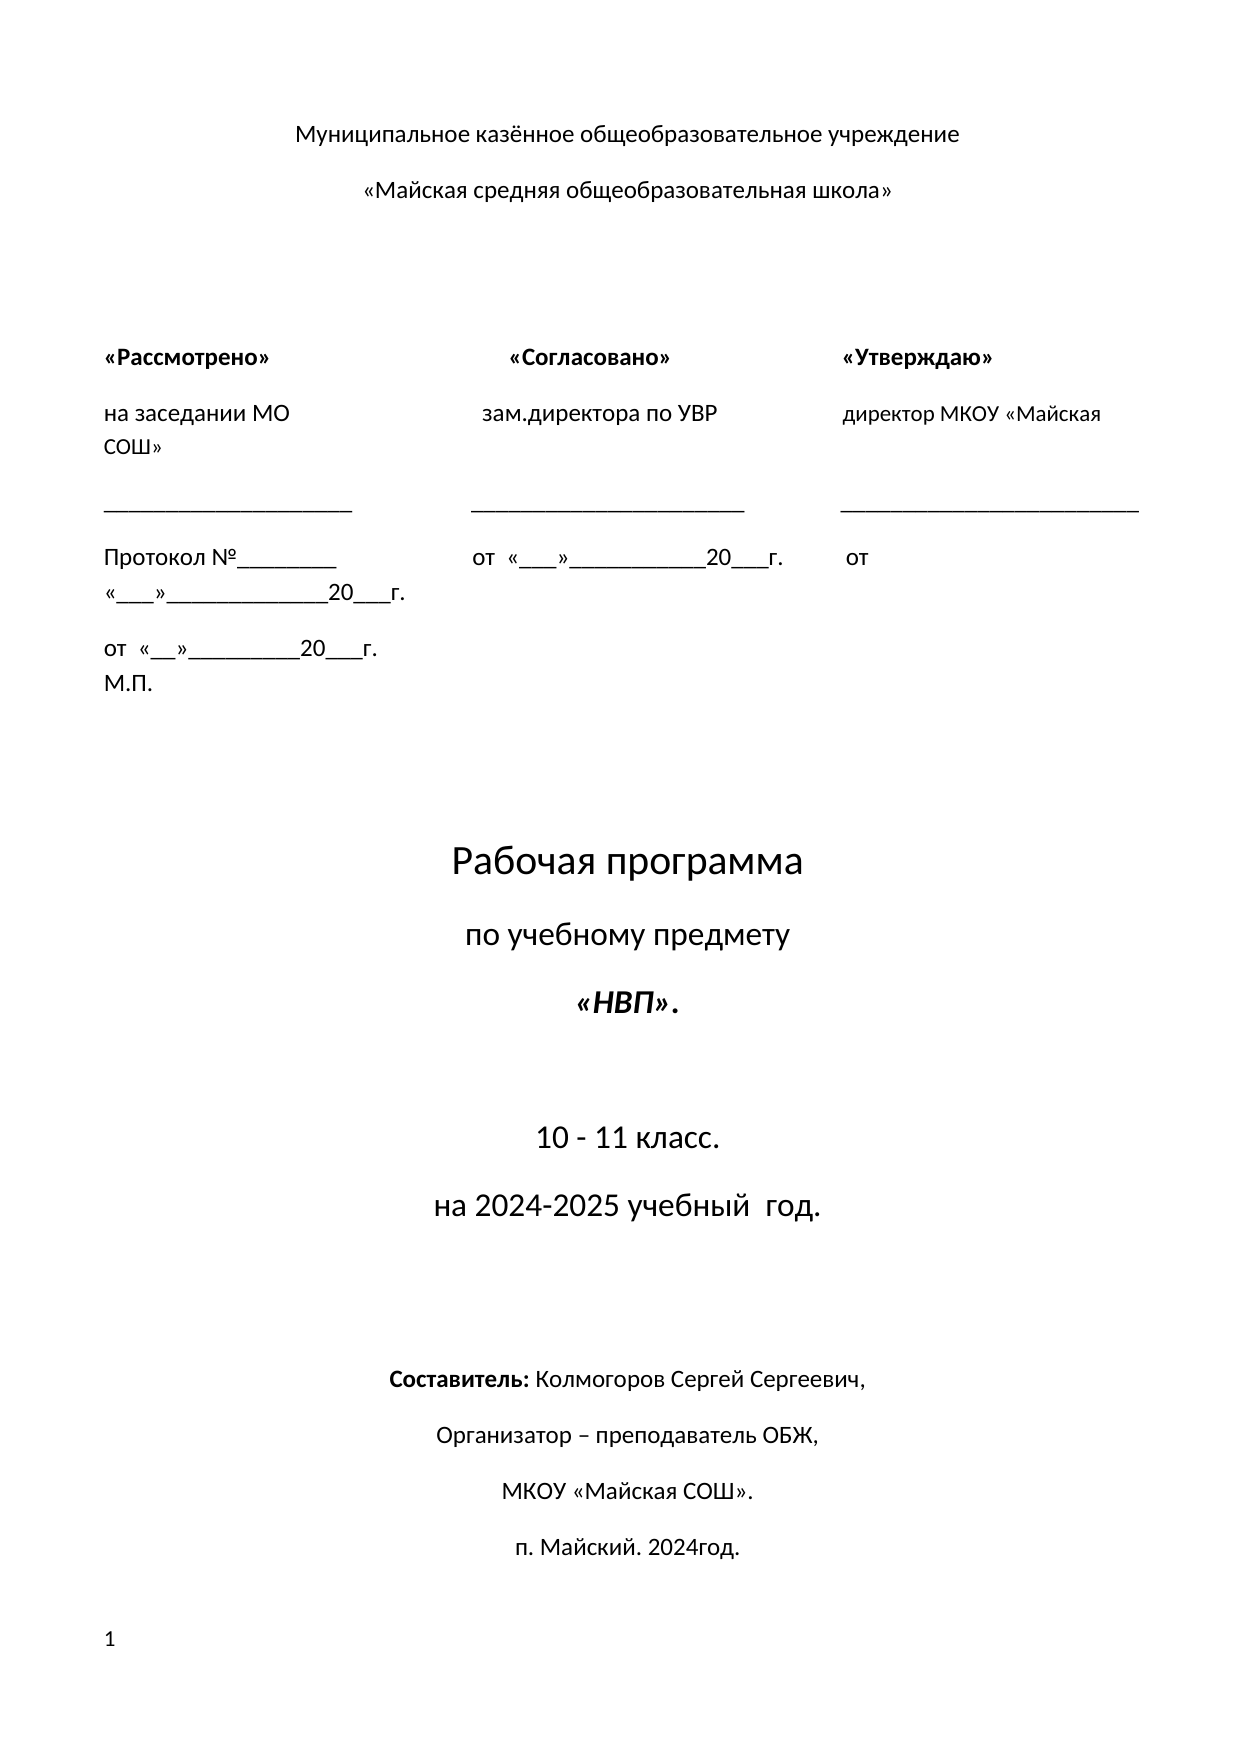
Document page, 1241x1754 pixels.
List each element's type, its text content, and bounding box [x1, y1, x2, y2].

text на заседании МО зам.директора по УВР директор МКОУ «Майская СОШ» [103, 397, 1152, 460]
text Протокол №________ от «___»___________20___г. от «___»_____________20___г. [103, 541, 1152, 606]
text по учебному предмету [103, 913, 1152, 954]
text «НВП». [103, 981, 1152, 1022]
text Муниципальное казённое общеобразовательное учреждение [103, 118, 1152, 149]
text Составитель: Колмогоров Сергей Сергеевич, [103, 1363, 1152, 1394]
text МКОУ «Майская СОШ». [103, 1475, 1152, 1505]
text от «__»_________20___г. М.П. [103, 632, 1152, 697]
text 10 - 11 класс. [103, 1116, 1152, 1157]
text на 2024-2025 учебный год. [103, 1184, 1152, 1224]
text «Майская средняя общеобразовательная школа» [103, 174, 1152, 204]
text Рабочая программа [103, 834, 1152, 885]
text п. Майский. 2024год. [103, 1531, 1152, 1561]
text Организатор – преподаватель ОБЖ, [103, 1419, 1152, 1449]
text «Рассмотрено» «Согласовано» «Утверждаю» [103, 341, 1152, 372]
text ____________________ ______________________ ________________________ [103, 485, 1152, 516]
